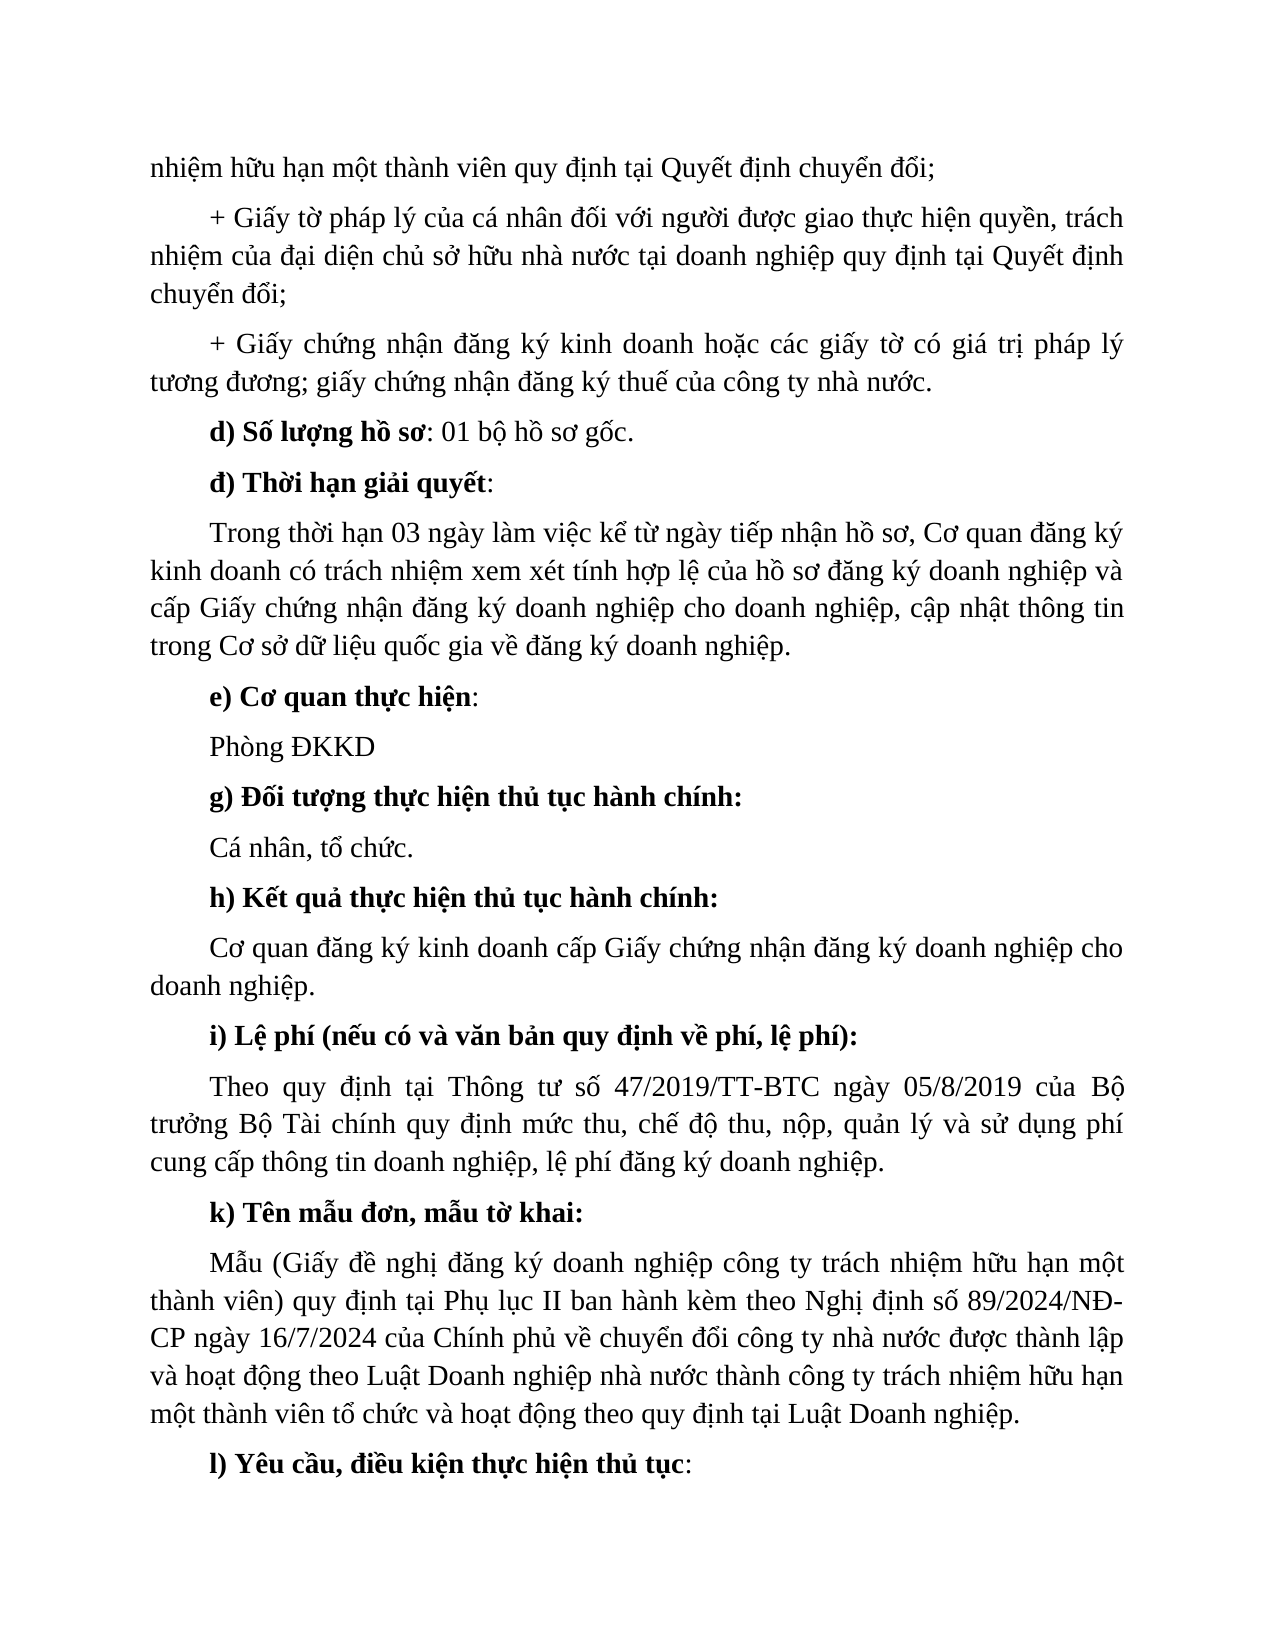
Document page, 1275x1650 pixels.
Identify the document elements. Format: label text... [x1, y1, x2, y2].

text k) Tên mẫu đơn, mẫu tờ khai: [150, 1195, 1125, 1228]
text Mẫu (Giấy đề nghị đăng ký doanh nghiệp công ty trách nhiệm hữu hạn một thành viên) quy định tại Phụ lục II ban hành kèm theo Nghị định số 89/2024/NĐ-CP ngày 16/7/2024 của Chính phủ về chuyển đổi công ty nhà nước được thành lập và hoạt động theo Luật Doanh nghiệp nhà nước thành công ty trách nhiệm hữu hạn một thành viên tổ chức và hoạt động theo quy định tại Luật Doanh nghiệp. [150, 1245, 1125, 1430]
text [150, 150, 1125, 183]
text Phòng ĐKKD [150, 729, 1125, 763]
text + Giấy chứng nhận đăng ký kinh doanh hoặc các giấy tờ có giá trị pháp lý tương đương; giấy chứng nhận đăng ký thuế của công ty nhà nước. [150, 326, 1125, 398]
text e) Cơ quan thực hiện: [150, 679, 1125, 712]
text d) Số lượng hồ sơ: 01 bộ hồ sơ gốc. [150, 414, 1125, 448]
text Cá nhân, tổ chức. [150, 830, 1125, 863]
text Cơ quan đăng ký kinh doanh cấp Giấy chứng nhận đăng ký doanh nghiệp cho doanh nghiệp. [150, 930, 1125, 1002]
text + Giấy tờ pháp lý của cá nhân đối với người được giao thực hiện quyền, trách nhiệm của đại diện chủ sở hữu nhà nước tại doanh nghiệp quy định tại Quyết định chuyển đổi; [150, 200, 1125, 309]
text đ) Thời hạn giải quyết: [150, 465, 1125, 498]
text g) Đối tượng thực hiện thủ tục hành chính: [150, 779, 1125, 813]
text l) Yêu cầu, điều kiện thực hiện thủ tục: [150, 1447, 1125, 1480]
text i) Lệ phí (nếu có và văn bản quy định về phí, lệ phí): [150, 1018, 1125, 1052]
text h) Kết quả thực hiện thủ tục hành chính: [150, 880, 1125, 913]
text Theo quy định tại Thông tư số 47/2019/TT-BTC ngày 05/8/2019 của Bộ trưởng Bộ Tài chính quy định mức thu, chế độ thu, nộp, quản lý và sử dụng phí cung cấp thông tin doanh nghiệp, lệ phí đăng ký doanh nghiệp. [150, 1069, 1125, 1178]
text Trong thời hạn 03 ngày làm việc kể từ ngày tiếp nhận hồ sơ, Cơ quan đăng ký kinh doanh có trách nhiệm xem xét tính hợp lệ của hồ sơ đăng ký doanh nghiệp và cấp Giấy chứng nhận đăng ký doanh nghiệp cho doanh nghiệp, cập nhật thông tin trong Cơ sở dữ liệu quốc gia về đăng ký doanh nghiệp. [150, 515, 1125, 662]
